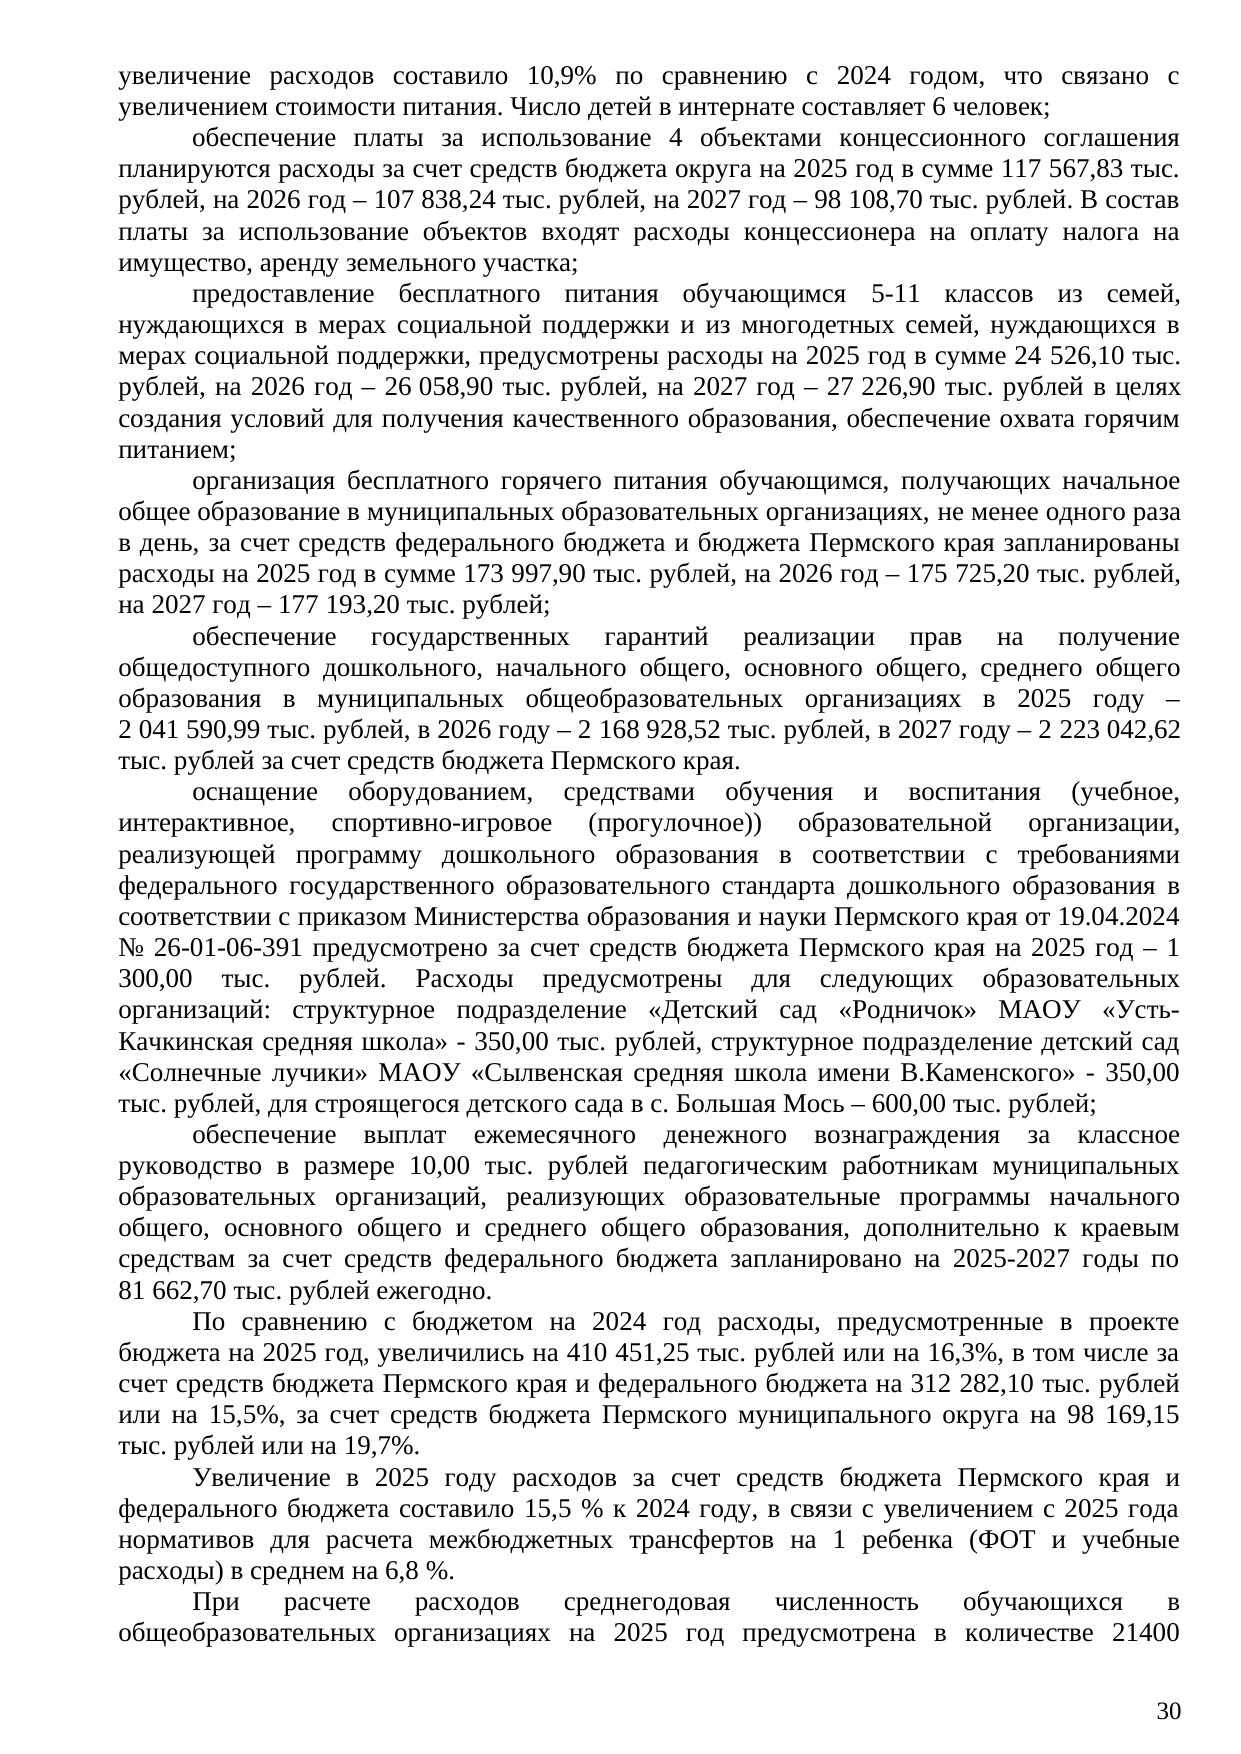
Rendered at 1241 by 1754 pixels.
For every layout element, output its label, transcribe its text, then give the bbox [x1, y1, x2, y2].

text организация бесплатного горячего питания обучающимся, получающих начальное общее образование в муниципальных образовательных организациях, не менее одного раза в день, за счет средств федерального бюджета и бюджета Пермского края запланированы расходы на 2025 год в сумме 173 997,90 тыс. рублей, на 2026 год – 175 725,20 тыс. рублей, на 2027 год – 177 193,20 тыс. рублей; [118, 464, 1181, 620]
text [118, 1585, 1181, 1647]
text обеспечение государственных гарантий реализации прав на получение общедоступного дошкольного, начального общего, основного общего, среднего общего образования в муниципальных общеобразовательных организациях в 2025 году – 2 041 590,99 тыс. рублей, в 2026 году – 2 168 928,52 тыс. рублей, в 2027 году – 2 223 042,62 тыс. рублей за счет средств бюджета Пермского края. [118, 620, 1181, 775]
text предоставление бесплатного питания обучающимся 5-11 классов из семей, нуждающихся в мерах социальной поддержки и из многодетных семей, нуждающихся в мерах социальной поддержки, предусмотрены расходы на 2025 год в сумме 24 526,10 тыс. рублей, на 2026 год – 26 058,90 тыс. рублей, на 2027 год – 27 226,90 тыс. рублей в целях создания условий для получения качественного образования, обеспечение охвата горячим питанием; [118, 277, 1181, 464]
text обеспечение выплат ежемесячного денежного вознаграждения за классное руководство в размере 10,00 тыс. рублей педагогическим работникам муниципальных образовательных организаций, реализующих образовательные программы начального общего, основного общего и среднего общего образования, дополнительно к краевым средствам за счет средств федерального бюджета запланировано на 2025-2027 годы по 81 662,70 тыс. рублей ежегодно. [118, 1118, 1181, 1305]
text По сравнению с бюджетом на 2024 год расходы, предусмотренные в проекте бюджета на 2025 год, увеличились на 410 451,25 тыс. рублей или на 16,3%, в том числе за счет средств бюджета Пермского края и федерального бюджета на 312 282,10 тыс. рублей или на 15,5%, за счет средств бюджета Пермского муниципального округа на 98 169,15 тыс. рублей или на 19,7%. [118, 1305, 1181, 1461]
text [118, 59, 1181, 121]
text оснащение оборудованием, средствами обучения и воспитания (учебное, интерактивное, спортивно-игровое (прогулочное)) образовательной организации, реализующей программу дошкольного образования в соответствии с требованиями федерального государственного образовательного стандарта дошкольного образования в соответствии с приказом Министерства образования и науки Пермского края от 19.04.2024 № 26-01-06-391 предусмотрено за счет средств бюджета Пермского края на 2025 год – 1 300,00 тыс. рублей. Расходы предусмотрены для следующих образовательных организаций: структурное подразделение «Детский сад «Родничок» МАОУ «Усть-Качкинская средняя школа» - 350,00 тыс. рублей, структурное подразделение детский сад «Солнечные лучики» МАОУ «Сылвенская средняя школа имени В.Каменского» - 350,00 тыс. рублей, для строящегося детского сада в с. Большая Мось – 600,00 тыс. рублей; [118, 775, 1181, 1118]
text обеспечение платы за использование 4 объектами концессионного соглашения планируются расходы за счет средств бюджета округа на 2025 год в сумме 117 567,83 тыс. рублей, на 2026 год – 107 838,24 тыс. рублей, на 2027 год – 98 108,70 тыс. рублей. В состав платы за использование объектов входят расходы концессионера на оплату налога на имущество, аренду земельного участка; [118, 121, 1181, 277]
text Увеличение в 2025 году расходов за счет средств бюджета Пермского края и федерального бюджета составило 15,5 % к 2024 году, в связи с увеличением с 2025 года нормативов для расчета межбюджетных трансфертов на 1 ребенка (ФОТ и учебные расходы) в среднем на 6,8 %. [118, 1461, 1181, 1585]
